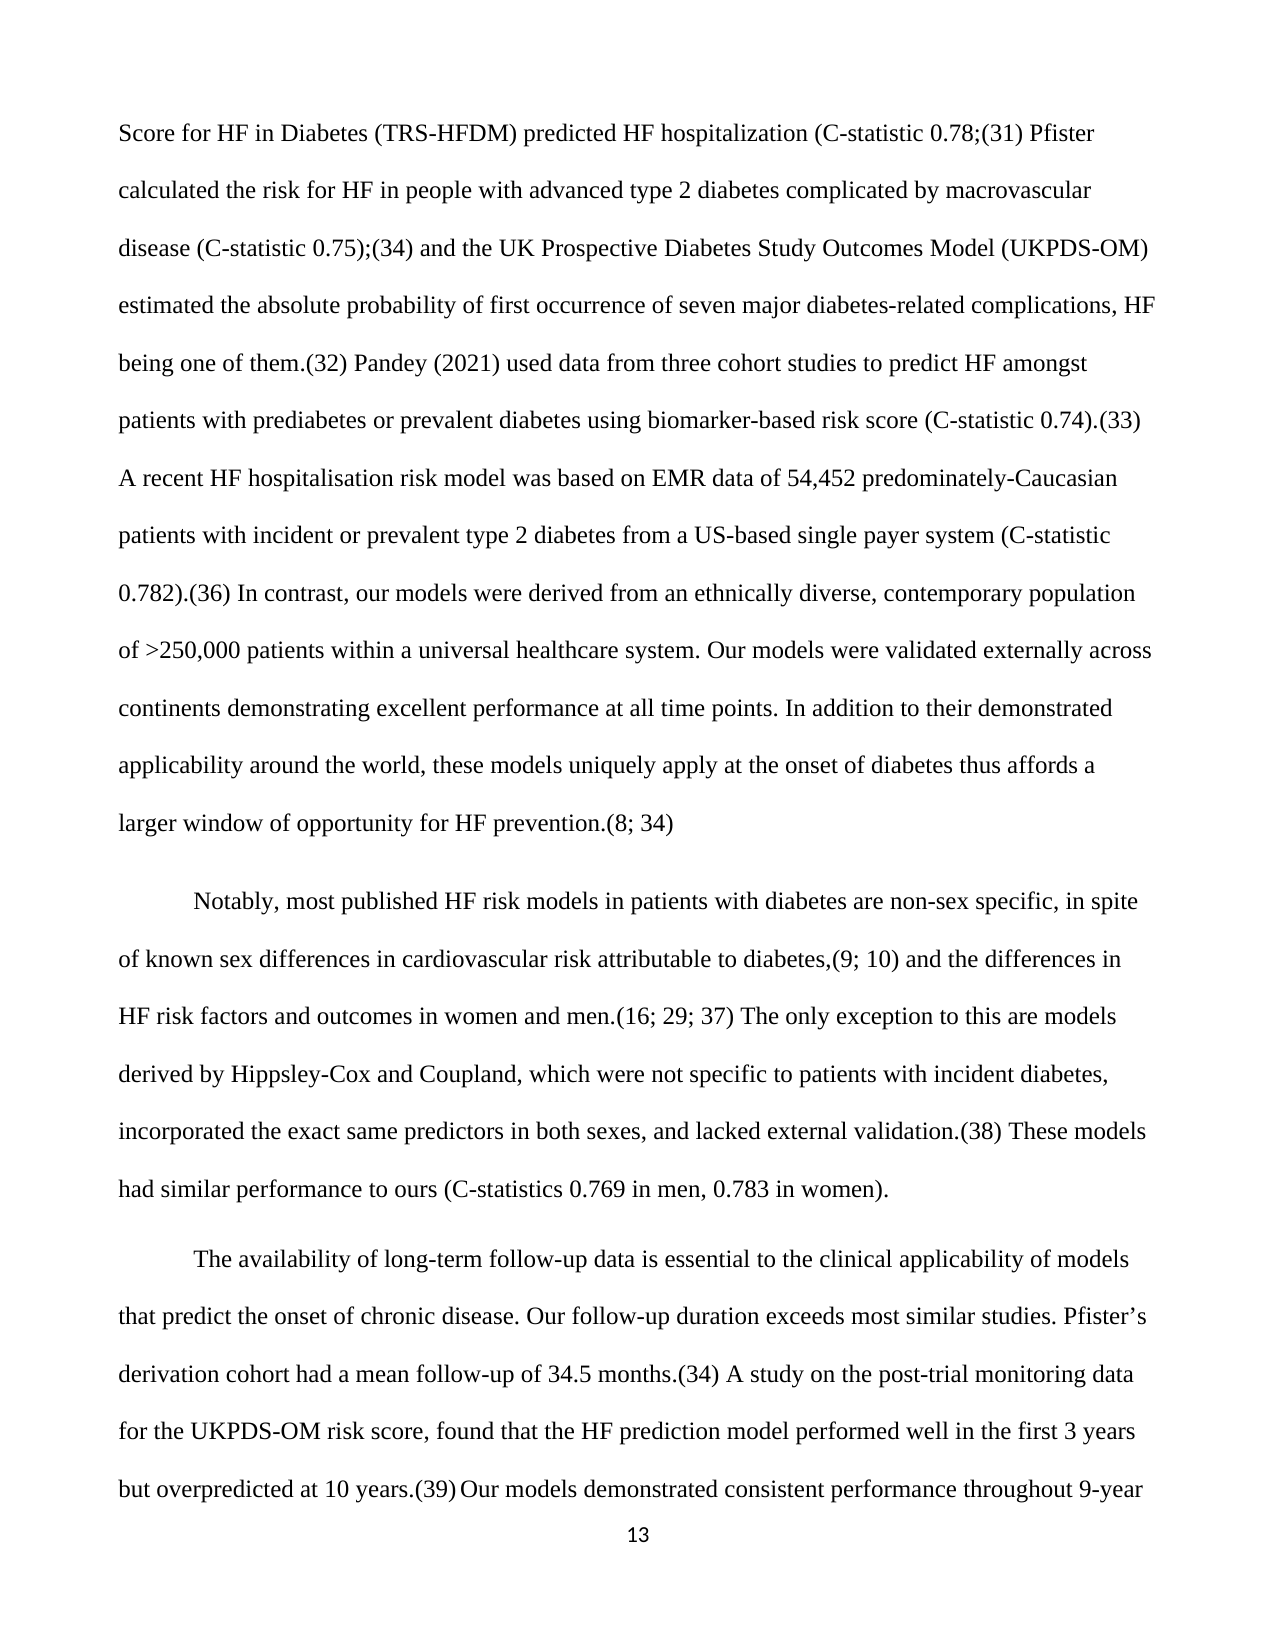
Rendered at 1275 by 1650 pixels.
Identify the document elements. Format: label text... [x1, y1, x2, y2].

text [118, 1244, 1157, 1503]
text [118, 118, 1157, 837]
text Notably, most published HF risk models in patients with diabetes are non-sex specific, in spite of known sex differences in cardiovascular risk attributable to diabetes,(9; 10) and the differences in HF risk factors and outcomes in women and men.(16; 29; 37) The only exception to this are models derived by Hippsley-Cox and Coupland, which were not specific to patients with incident diabetes, incorporated the exact same predictors in both sexes, and lacked external validation.(38) These models had similar performance to ours (C-statistics 0.769 in men, 0.783 in women). [118, 886, 1157, 1203]
